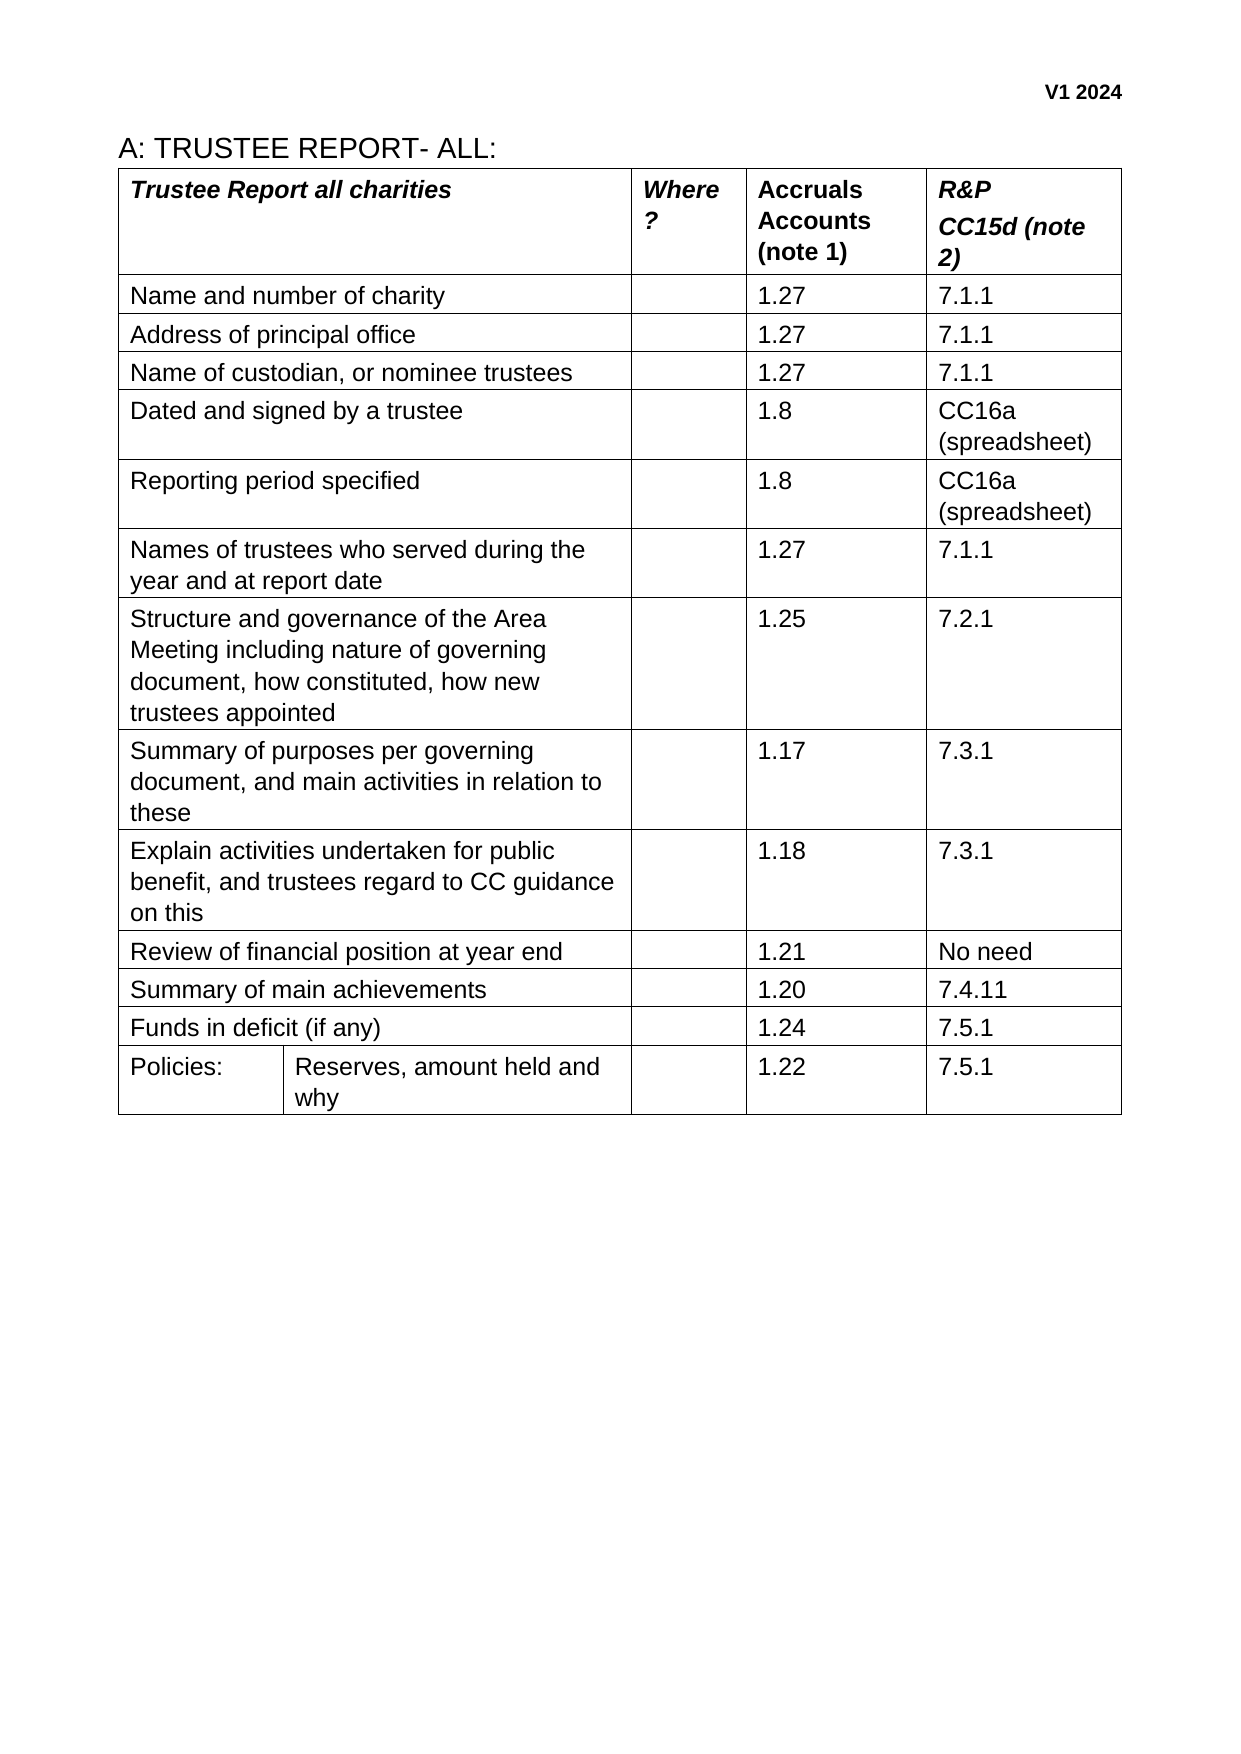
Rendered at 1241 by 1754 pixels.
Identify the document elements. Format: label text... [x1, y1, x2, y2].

table_cell 1.27 [747, 352, 926, 389]
table_cell 1.8 [747, 460, 926, 528]
table_cell 1.20 [747, 969, 926, 1006]
table_cell Names of trustees who served during the year and at report date [119, 529, 631, 597]
table_cell 7.3.1 [927, 730, 1121, 829]
table_cell Funds in deficit (if any) [119, 1007, 631, 1044]
table_cell Reserves, amount held and why [284, 1046, 631, 1114]
table_cell 7.2.1 [927, 598, 1121, 729]
table_cell CC16a (spreadsheet) [927, 460, 1121, 528]
table_cell Reporting period specified [119, 460, 631, 528]
table_cell 7.1.1 [927, 352, 1121, 389]
table_cell 1.27 [747, 529, 926, 597]
subtitle A: TRUSTEE REPORT- ALL: [118, 131, 1122, 165]
table_cell Address of principal office [119, 314, 631, 351]
table_header Where? [632, 169, 746, 274]
table_cell Name of custodian, or nominee trustees [119, 352, 631, 389]
table_cell 7.4.11 [927, 969, 1121, 1006]
table_cell [632, 529, 746, 597]
table_cell Summary of purposes per governing document, and main activities in relation to these [119, 730, 631, 829]
table_cell Dated and signed by a trustee [119, 390, 631, 458]
table_cell 1.8 [747, 390, 926, 458]
table_cell Review of financial position at year end [119, 931, 631, 968]
table_cell 1.17 [747, 730, 926, 829]
table_cell 7.3.1 [927, 830, 1121, 929]
table_cell Summary of main achievements [119, 969, 631, 1006]
table_cell [632, 460, 746, 528]
table_cell 7.5.1 [927, 1007, 1121, 1044]
table_cell [632, 830, 746, 929]
table_cell 1.22 [747, 1046, 926, 1114]
table_cell 1.24 [747, 1007, 926, 1044]
table_cell Name and number of charity [119, 275, 631, 312]
table_cell 1.27 [747, 275, 926, 312]
table_cell [632, 390, 746, 458]
table_header R&P CC15d (note 2) [927, 169, 1121, 274]
table_header Accruals Accounts (note 1) [747, 169, 926, 274]
table_cell 7.5.1 [927, 1046, 1121, 1114]
table_cell 7.1.1 [927, 314, 1121, 351]
table_cell 7.1.1 [927, 529, 1121, 597]
table_cell 7.1.1 [927, 275, 1121, 312]
table_cell 1.27 [747, 314, 926, 351]
table_cell [632, 1046, 746, 1114]
table_cell 1.21 [747, 931, 926, 968]
table_cell 1.25 [747, 598, 926, 729]
table_cell [632, 730, 746, 829]
table_cell Explain activities undertaken for public benefit, and trustees regard to CC guidance on this [119, 830, 631, 929]
table_cell Policies: [119, 1046, 283, 1114]
table_cell No need [927, 931, 1121, 968]
table_cell CC16a (spreadsheet) [927, 390, 1121, 458]
table_cell [632, 598, 746, 729]
table_cell [632, 314, 746, 351]
table_cell [632, 275, 746, 312]
table_cell [632, 352, 746, 389]
table_cell [632, 931, 746, 968]
table_header Trustee Report all charities [119, 169, 631, 274]
table_cell 1.18 [747, 830, 926, 929]
table_cell Structure and governance of the Area Meeting including nature of governing document, how constituted, how new trustees appointed [119, 598, 631, 729]
table_cell [632, 969, 746, 1006]
table_cell [632, 1007, 746, 1044]
